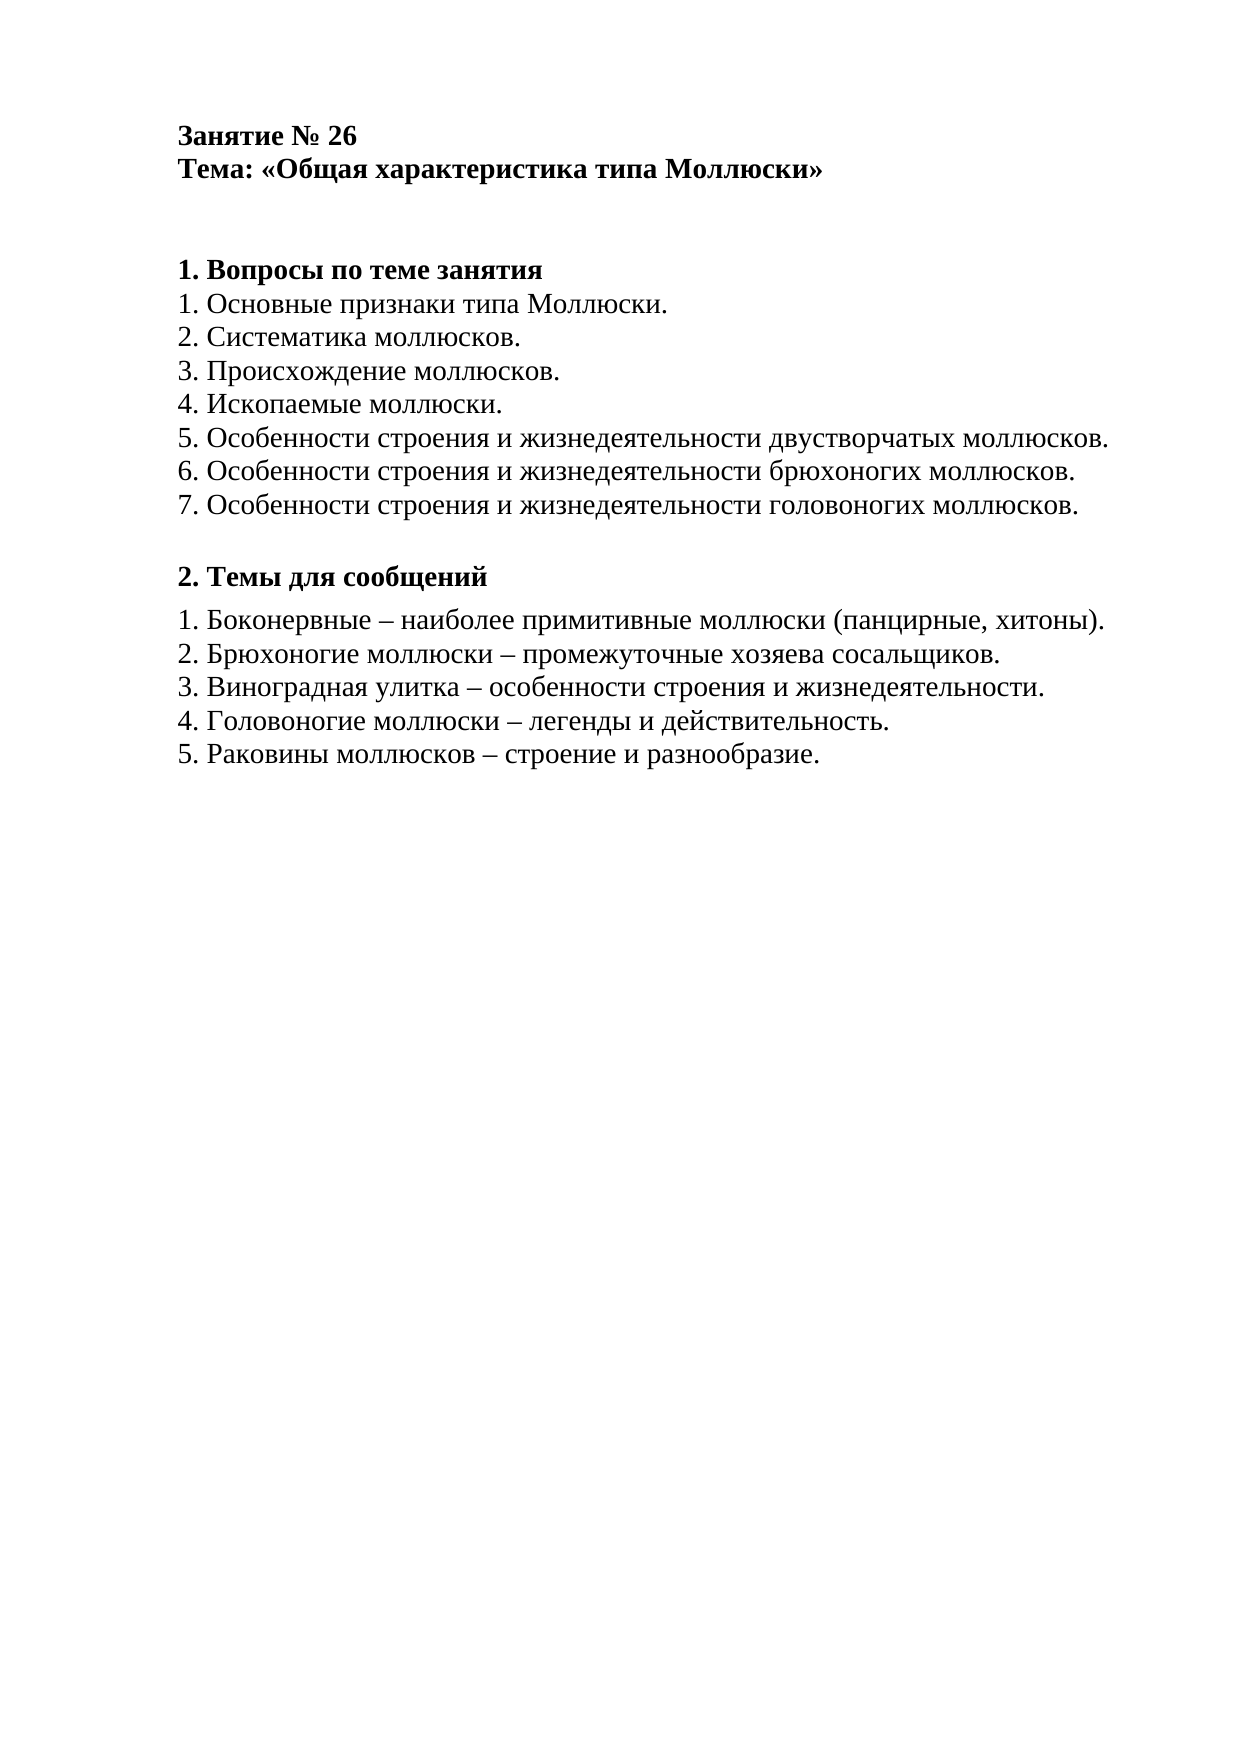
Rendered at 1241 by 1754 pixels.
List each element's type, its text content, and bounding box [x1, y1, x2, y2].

text 4. Ископаемые моллюски. [177, 386, 1152, 420]
text 1. Боконервные – наиболее примитивные моллюски (панцирные, хитоны). [177, 602, 1152, 636]
text 2. Брюхоногие моллюски – промежуточные хозяева сосальщиков. [177, 636, 1152, 669]
text 3. Виноградная улитка – особенности строения и жизнедеятельности. [177, 669, 1152, 703]
text 1. Основные признаки типа Моллюски. [177, 286, 1152, 319]
text 4. Головоногие моллюски – легенды и действительность. [177, 703, 1152, 737]
text 6. Особенности строения и жизнедеятельности брюхоногих моллюсков. [177, 453, 1152, 487]
text 7. Особенности строения и жизнедеятельности головоногих моллюсков. [177, 487, 1152, 521]
text 2. Темы для сообщений [177, 559, 1152, 592]
text 3. Происхождение моллюсков. [177, 353, 1152, 386]
text 5. Раковины моллюсков – строение и разнообразие. [177, 737, 1152, 770]
text Занятие № 26 [177, 118, 1138, 152]
text 1. Вопросы по теме занятия [177, 252, 1152, 286]
text Тема: «Общая характеристика типа Моллюски» [177, 152, 1138, 185]
text 5. Особенности строения и жизнедеятельности двустворчатых моллюсков. [177, 420, 1152, 453]
text 2. Систематика моллюсков. [177, 319, 1152, 353]
